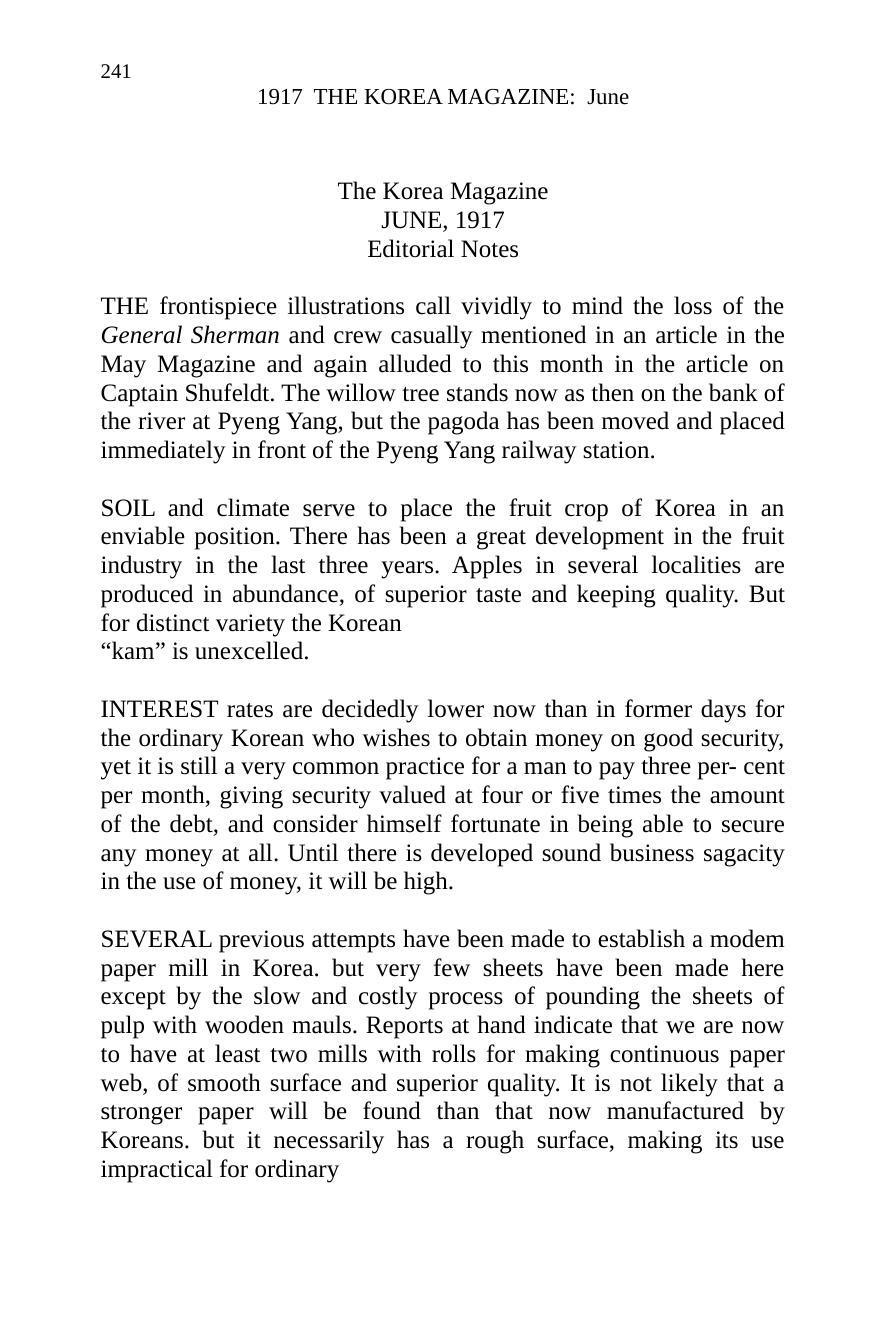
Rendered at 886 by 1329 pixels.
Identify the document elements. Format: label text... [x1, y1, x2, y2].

text SEVERAL previous attempts have been made to establish a modem paper mill in Korea. but very few sheets have been made here except by the slow and costly process of pounding the sheets of pulp with wooden mauls. Reports at hand indicate that we are now to have at least two mills with rolls for making continuous paper web, of smooth surface and superior quality. It is not likely that a stronger paper will be found than that now manufactured by Koreans. but it necessarily has a rough surface, making its use impractical for ordinary [100, 924, 786, 1183]
text THE frontispiece illustrations call vividly to mind the loss of the General Sherman and crew casually mentioned in an article in the May Magazine and again alluded to this month in the article on Captain Shufeldt. The willow tree stands now as then on the bank of the river at Pyeng Yang, but the pagoda has been moved and placed immediately in front of the Pyeng Yang railway station. [100, 291, 786, 464]
text The Korea Magazine [100, 176, 786, 205]
text JUNE, 1917 [100, 205, 786, 234]
text INTEREST rates are decidedly lower now than in former days for the ordinary Korean who wishes to obtain money on good security, yet it is still a very common practice for a man to pay three per- cent per month, giving security valued at four or five times the amount of the debt, and consider himself fortunate in being able to secure any money at all. Until there is developed sound business sagacity in the use of money, it will be high. [100, 694, 786, 895]
text SOIL and climate serve to place the fruit crop of Korea in an enviable position. There has been a great development in the fruit industry in the last three years. Apples in several localities are produced in abundance, of superior taste and keeping quality. But for distinct variety the Korean [100, 493, 786, 636]
text Editorial Notes [100, 234, 786, 263]
text “kam” is unexcelled. [100, 636, 786, 665]
